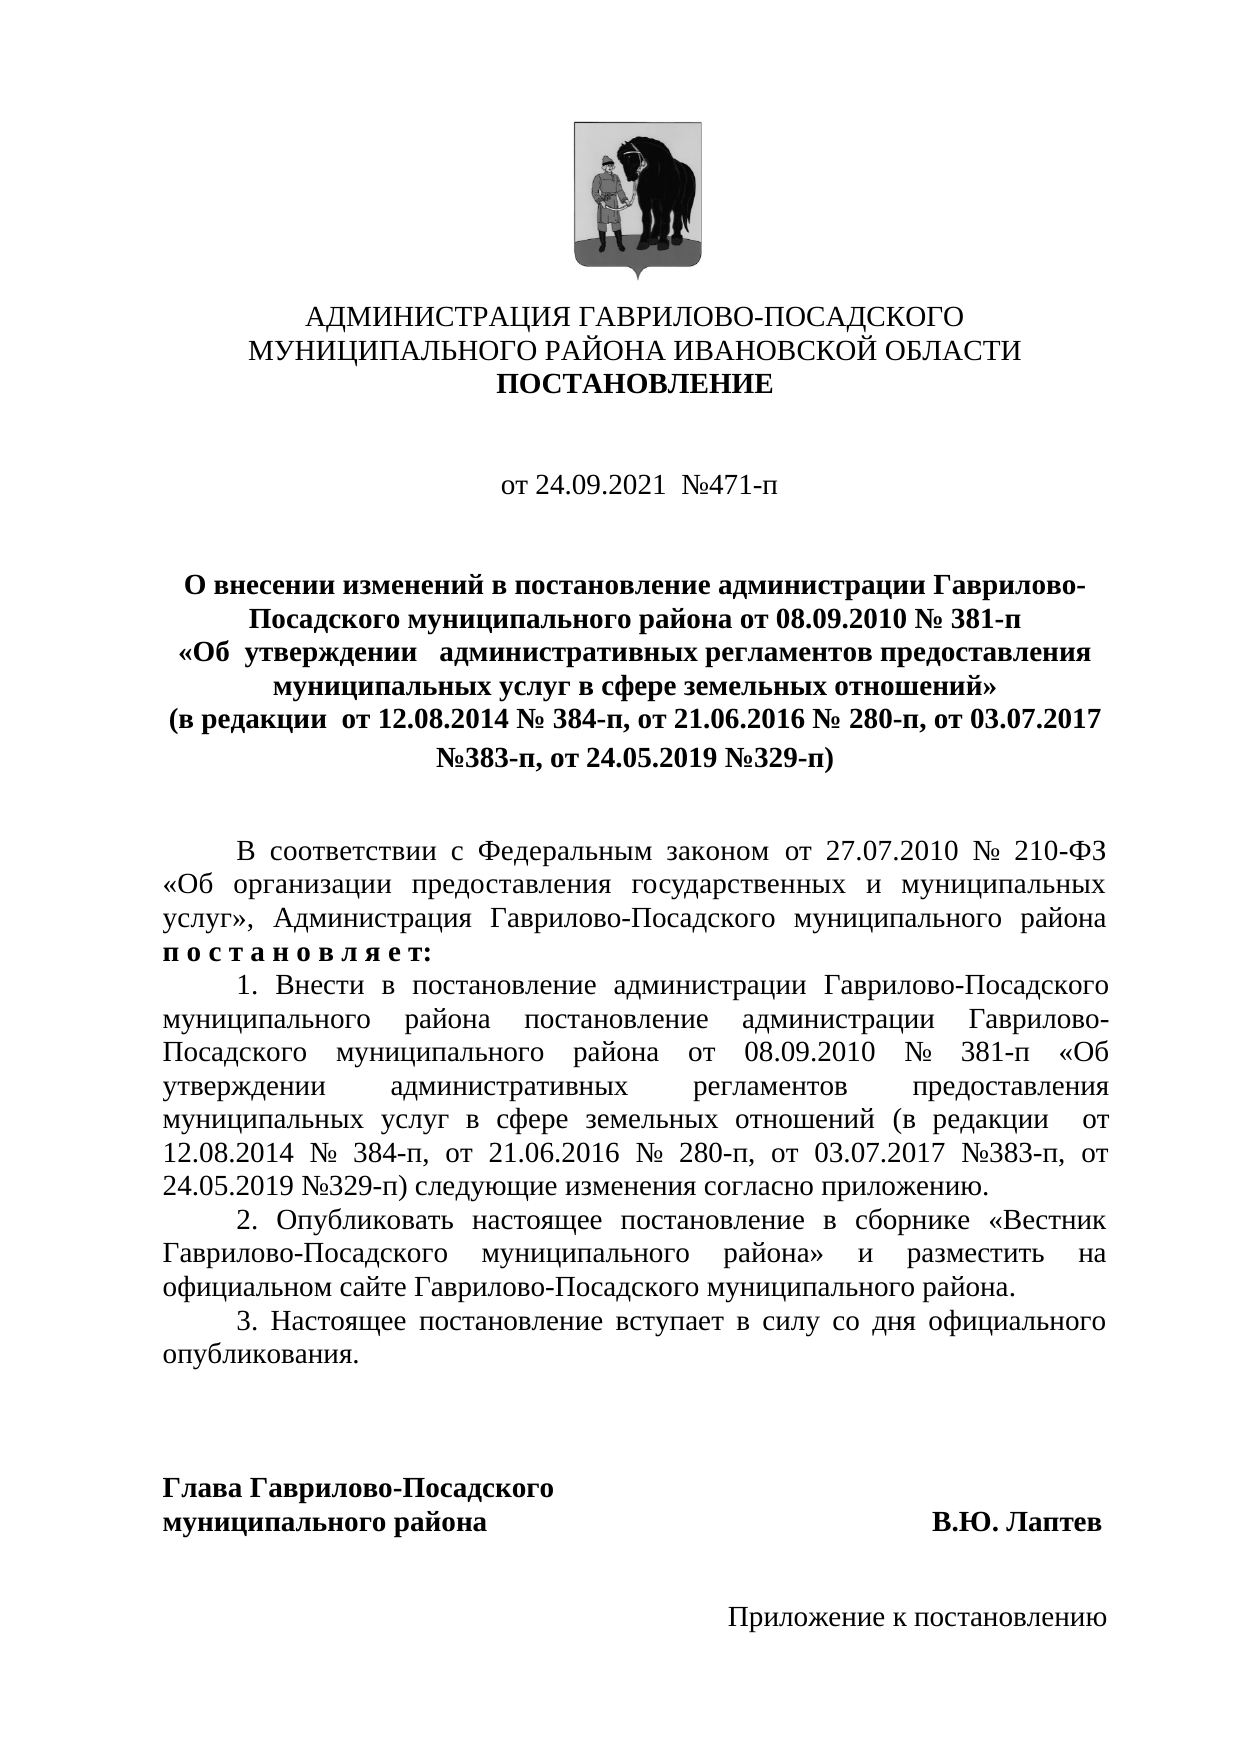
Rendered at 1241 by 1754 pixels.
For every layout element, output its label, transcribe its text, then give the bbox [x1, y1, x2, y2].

text Глава Гаврилово-Посадского [162, 1470, 1107, 1504]
text АДМИНИСТРАЦИЯ ГАВРИЛОВО-ПОСАДСКОГО [162, 299, 1107, 333]
text 2. Опубликовать настоящее постановление в сборнике «Вестник Гаврилово-Посадского муниципального района» и разместить на официальном сайте Гаврилово-Посадского муниципального района. [162, 1202, 1107, 1303]
text «Об утверждении административных регламентов предоставления муниципальных услуг в сфере земельных отношений» [162, 634, 1107, 702]
text Приложение к постановлению [162, 1599, 1107, 1632]
text О внесении изменений в постановление администрации Гаврилово-Посадского муниципального района от 08.09.2010 № 381-п [162, 567, 1107, 634]
text ПОСТАНОВЛЕНИЕ [162, 366, 1107, 400]
text МУНИЦИПАЛЬНОГО РАЙОНА ИВАНОВСКОЙ ОБЛАСТИ [162, 333, 1107, 366]
text 1. Внести в постановление администрации Гаврилово-Посадского муниципального района постановление администрации Гаврилово-Посадского муниципального района от 08.09.2010 № 381-п «Об утверждении административных регламентов предоставления муниципальных услуг в сфере земельных отношений (в редакции от 12.08.2014 № 384-п, от 21.06.2016 № 280-п, от 03.07.2017 №383-п, от 24.05.2019 №329-п) следующие изменения согласно приложению. [162, 967, 1110, 1202]
text муниципального района В.Ю. Лаптев [162, 1504, 1107, 1537]
picture [571, 120, 704, 282]
text В соответствии с Федеральным законом от 27.07.2010 № 210-ФЗ «Об организации предоставления государственных и муниципальных услуг», Администрация Гаврилово-Посадского муниципального района п о с т а н о в л я е т: [162, 833, 1107, 967]
text (в редакции от 12.08.2014 № 384-п, от 21.06.2016 № 280-п, от 03.07.2017 №383-п, от 24.05.2019 №329-п) [162, 702, 1107, 774]
text 3. Настоящее постановление вступает в силу со дня официального опубликования. [162, 1303, 1107, 1370]
text от 24.09.2021 №471-п [162, 467, 1116, 500]
